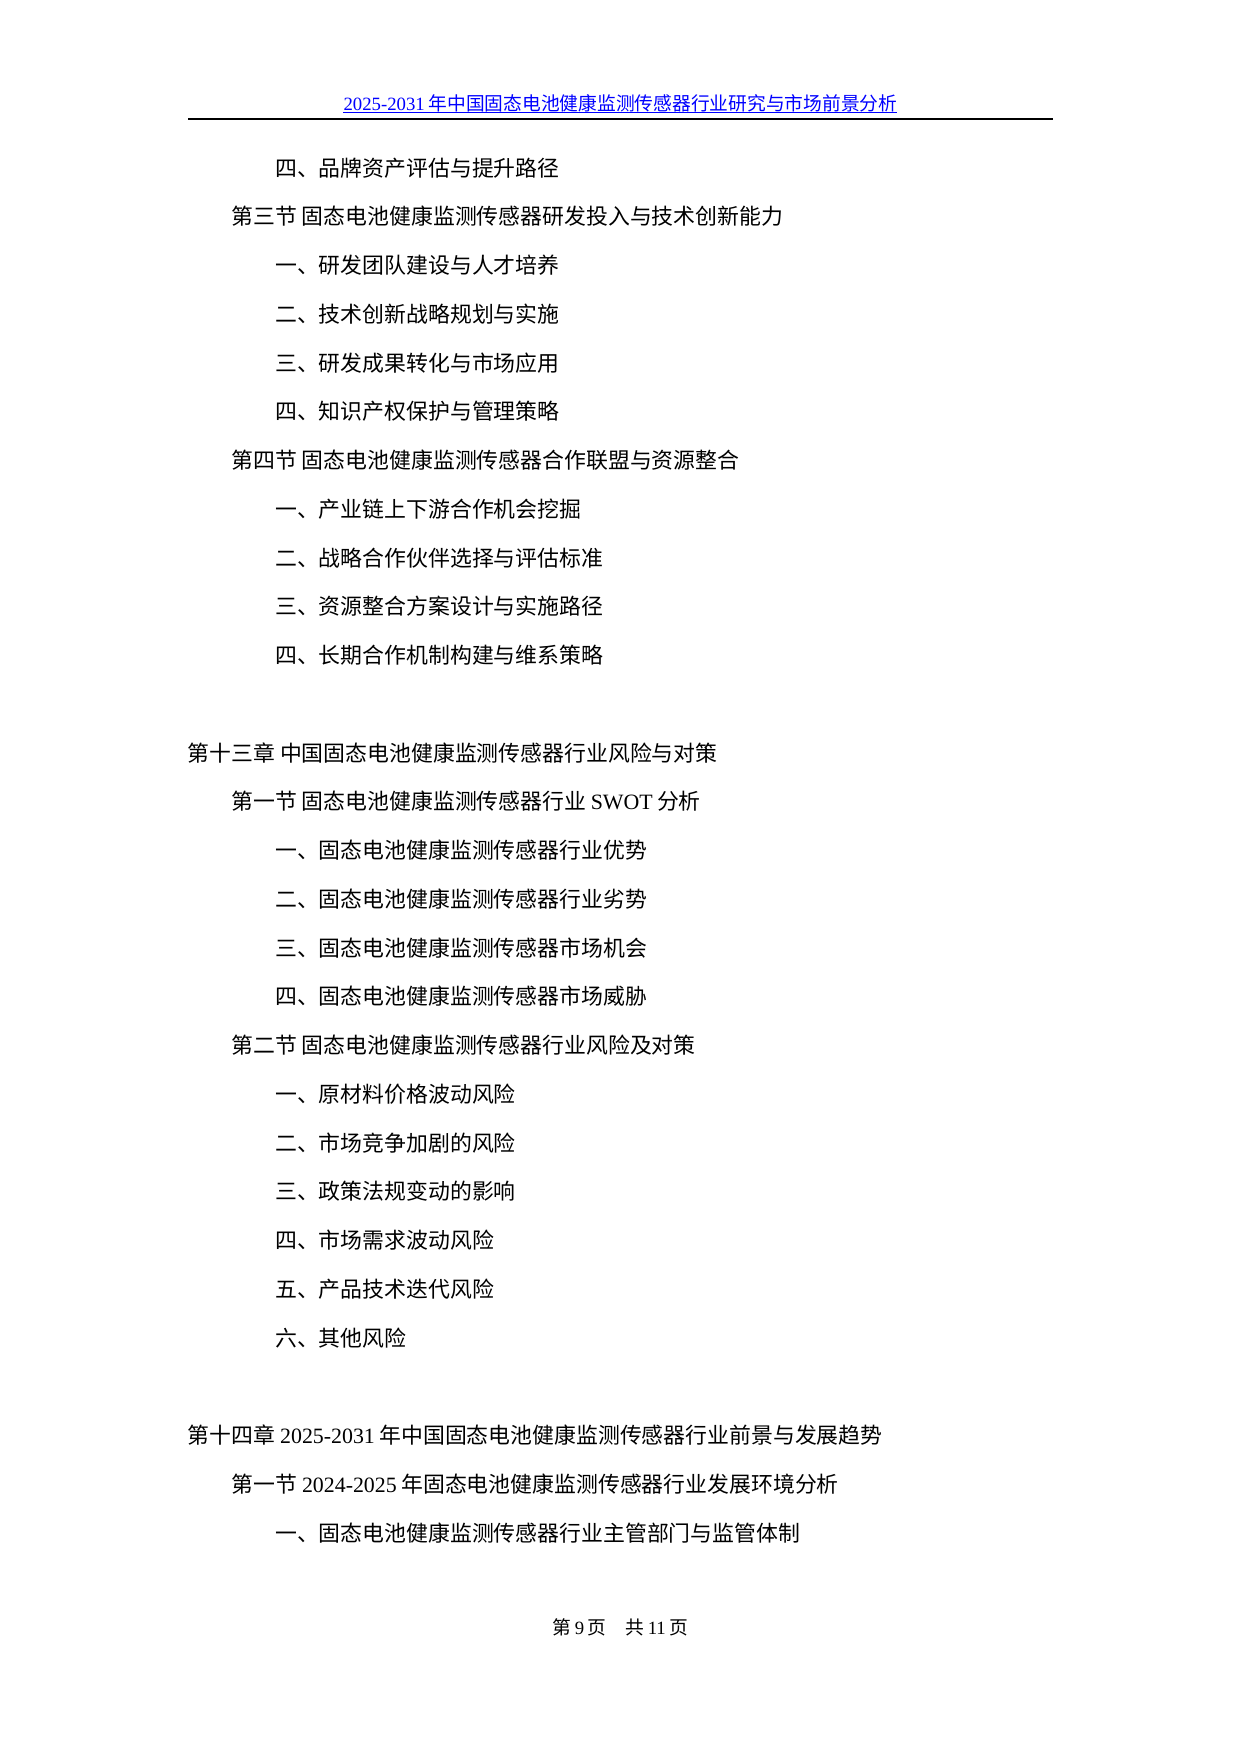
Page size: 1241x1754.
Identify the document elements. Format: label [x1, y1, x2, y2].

text [187, 150, 1053, 1548]
